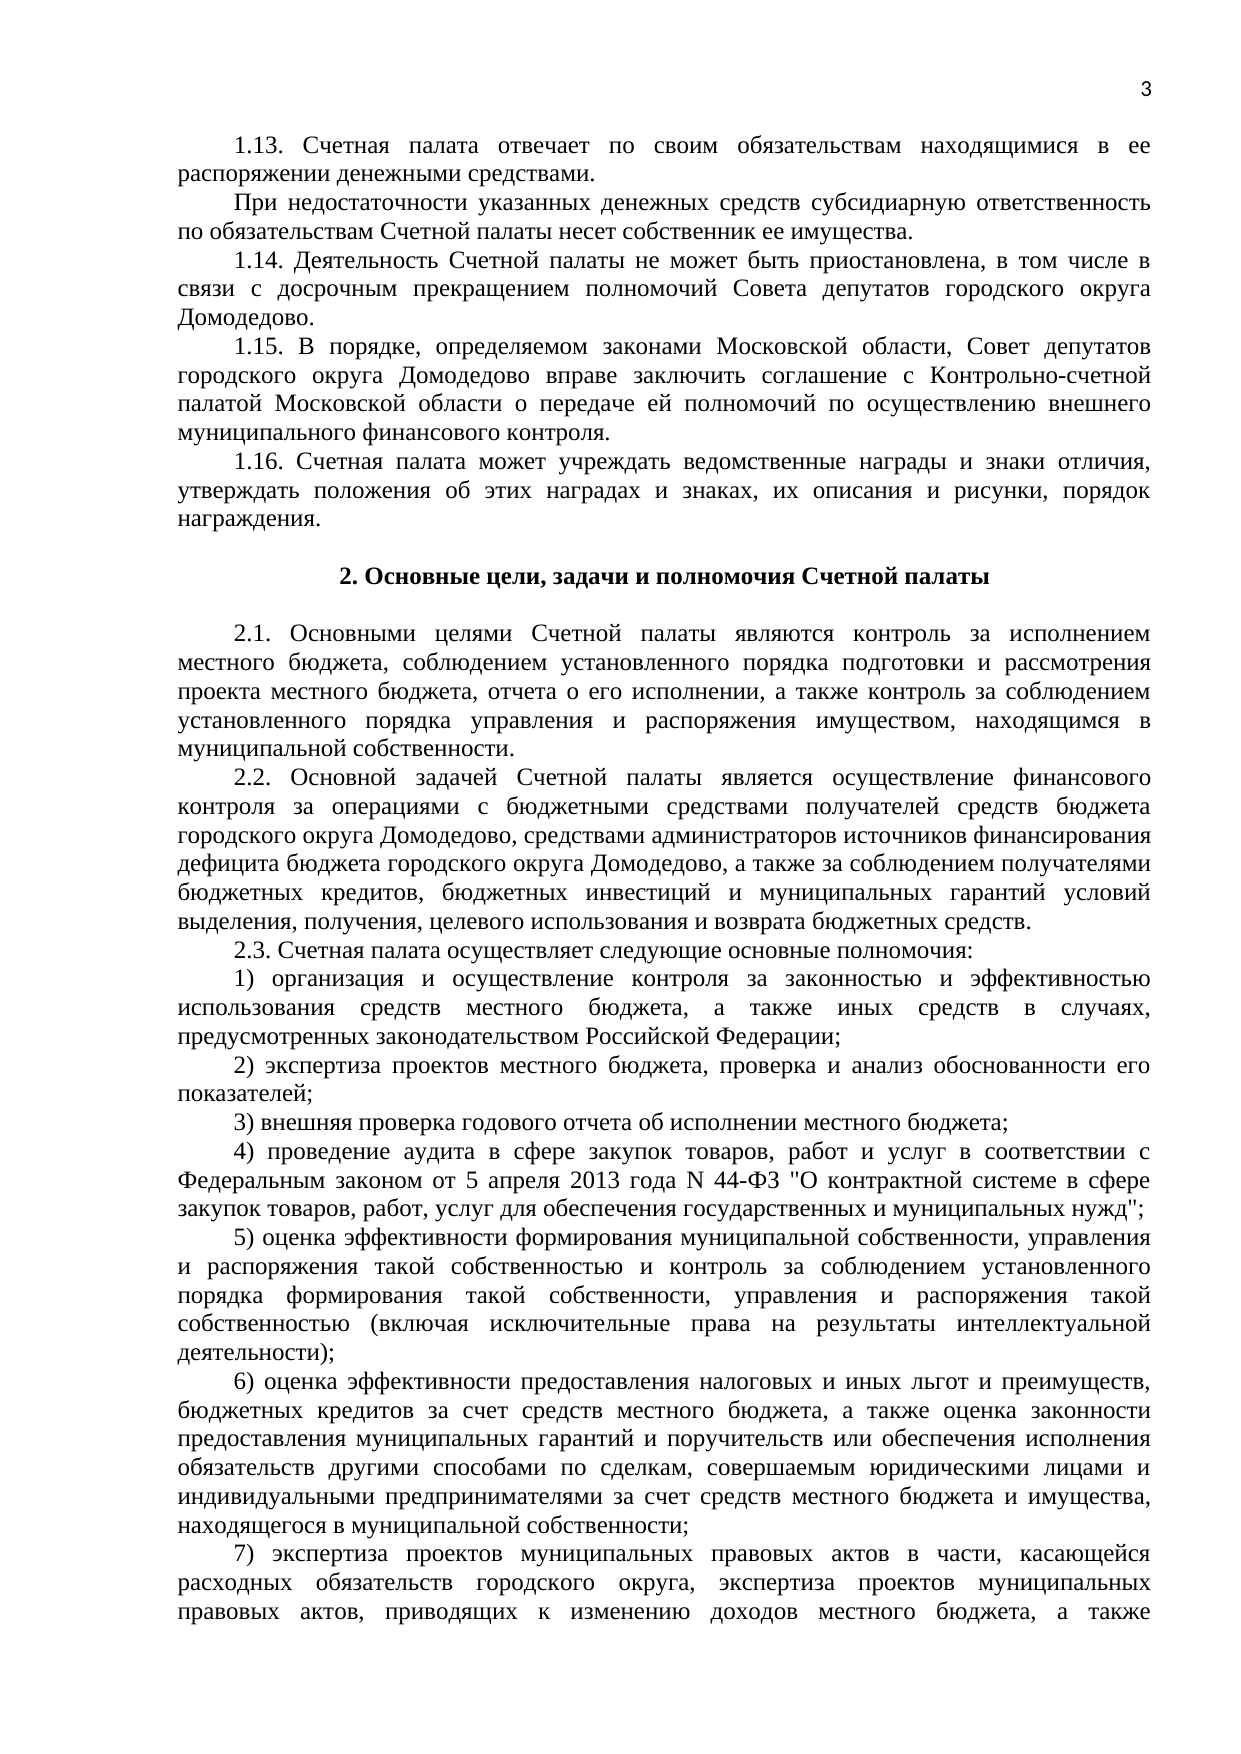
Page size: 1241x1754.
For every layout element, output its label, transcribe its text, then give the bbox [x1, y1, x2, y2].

text 6) оценка эффективности предоставления налоговых и иных льгот и преимуществ, бюджетных кредитов за счет средств местного бюджета, а также оценка законности предоставления муниципальных гарантий и поручительств или обеспечения исполнения обязательств другими способами по сделкам, совершаемым юридическими лицами и индивидуальными предпринимателями за счет средств местного бюджета и имущества, находящегося в муниципальной собственности; [177, 1366, 1152, 1538]
text 2.2. Основной задачей Счетной палаты является осуществление финансового контроля за операциями с бюджетными средствами получателей средств бюджета городского округа Домодедово, средствами администраторов источников финансирования дефицита бюджета городского округа Домодедово, а также за соблюдением получателями бюджетных кредитов, бюджетных инвестиций и муниципальных гарантий условий выделения, получения, целевого использования и возврата бюджетных средств. [177, 762, 1152, 935]
text 2) экспертиза проектов местного бюджета, проверка и анализ обоснованности его показателей; [177, 1050, 1152, 1107]
text 1) организация и осуществление контроля за законностью и эффективностью использования средств местного бюджета, а также иных средств в случаях, предусмотренных законодательством Российской Федерации; [177, 963, 1152, 1050]
text 2.3. Счетная палата осуществляет следующие основные полномочия: [177, 935, 1152, 963]
text 5) оценка эффективности формирования муниципальной собственности, управления и распоряжения такой собственностью и контроль за соблюдением установленного порядка формирования такой собственности, управления и распоряжения такой собственностью (включая исключительные права на результаты интеллектуальной деятельности); [177, 1222, 1152, 1366]
title 2. Основные цели, задачи и полномочия Счетной палаты [177, 561, 1152, 590]
text 4) проведение аудита в сфере закупок товаров, работ и услуг в соответствии с Федеральным законом от 5 апреля 2013 года N 44-ФЗ "О контрактной системе в сфере закупок товаров, работ, услуг для обеспечения государственных и муниципальных нужд"; [177, 1136, 1152, 1222]
text 1.16. Счетная палата может учреждать ведомственные награды и знаки отличия, утверждать положения об этих наградах и знаках, их описания и рисунки, порядок награждения. [177, 446, 1152, 532]
text При недостаточности указанных денежных средств субсидиарную ответственность по обязательствам Счетной палаты несет собственник ее имущества. [177, 187, 1152, 245]
text 1.15. В порядке, определяемом законами Московской области, Совет депутатов городского округа Домодедово вправе заключить соглашение с Контрольно-счетной палатой Московской области о передаче ей полномочий по осуществлению внешнего муниципального финансового контроля. [177, 331, 1152, 446]
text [177, 1538, 1152, 1625]
text 1.13. Счетная палата отвечает по своим обязательствам находящимися в ее распоряжении денежными средствами. [177, 130, 1152, 187]
text 2.1. Основными целями Счетной палаты являются контроль за исполнением местного бюджета, соблюдением установленного порядка подготовки и рассмотрения проекта местного бюджета, отчета о его исполнении, а также контроль за соблюдением установленного порядка управления и распоряжения имуществом, находящимся в муниципальной собственности. [177, 618, 1152, 762]
text 3) внешняя проверка годового отчета об исполнении местного бюджета; [177, 1107, 1152, 1136]
text 1.14. Деятельность Счетной палаты не может быть приостановлена, в том числе в связи с досрочным прекращением полномочий Совета депутатов городского округа Домодедово. [177, 245, 1152, 331]
